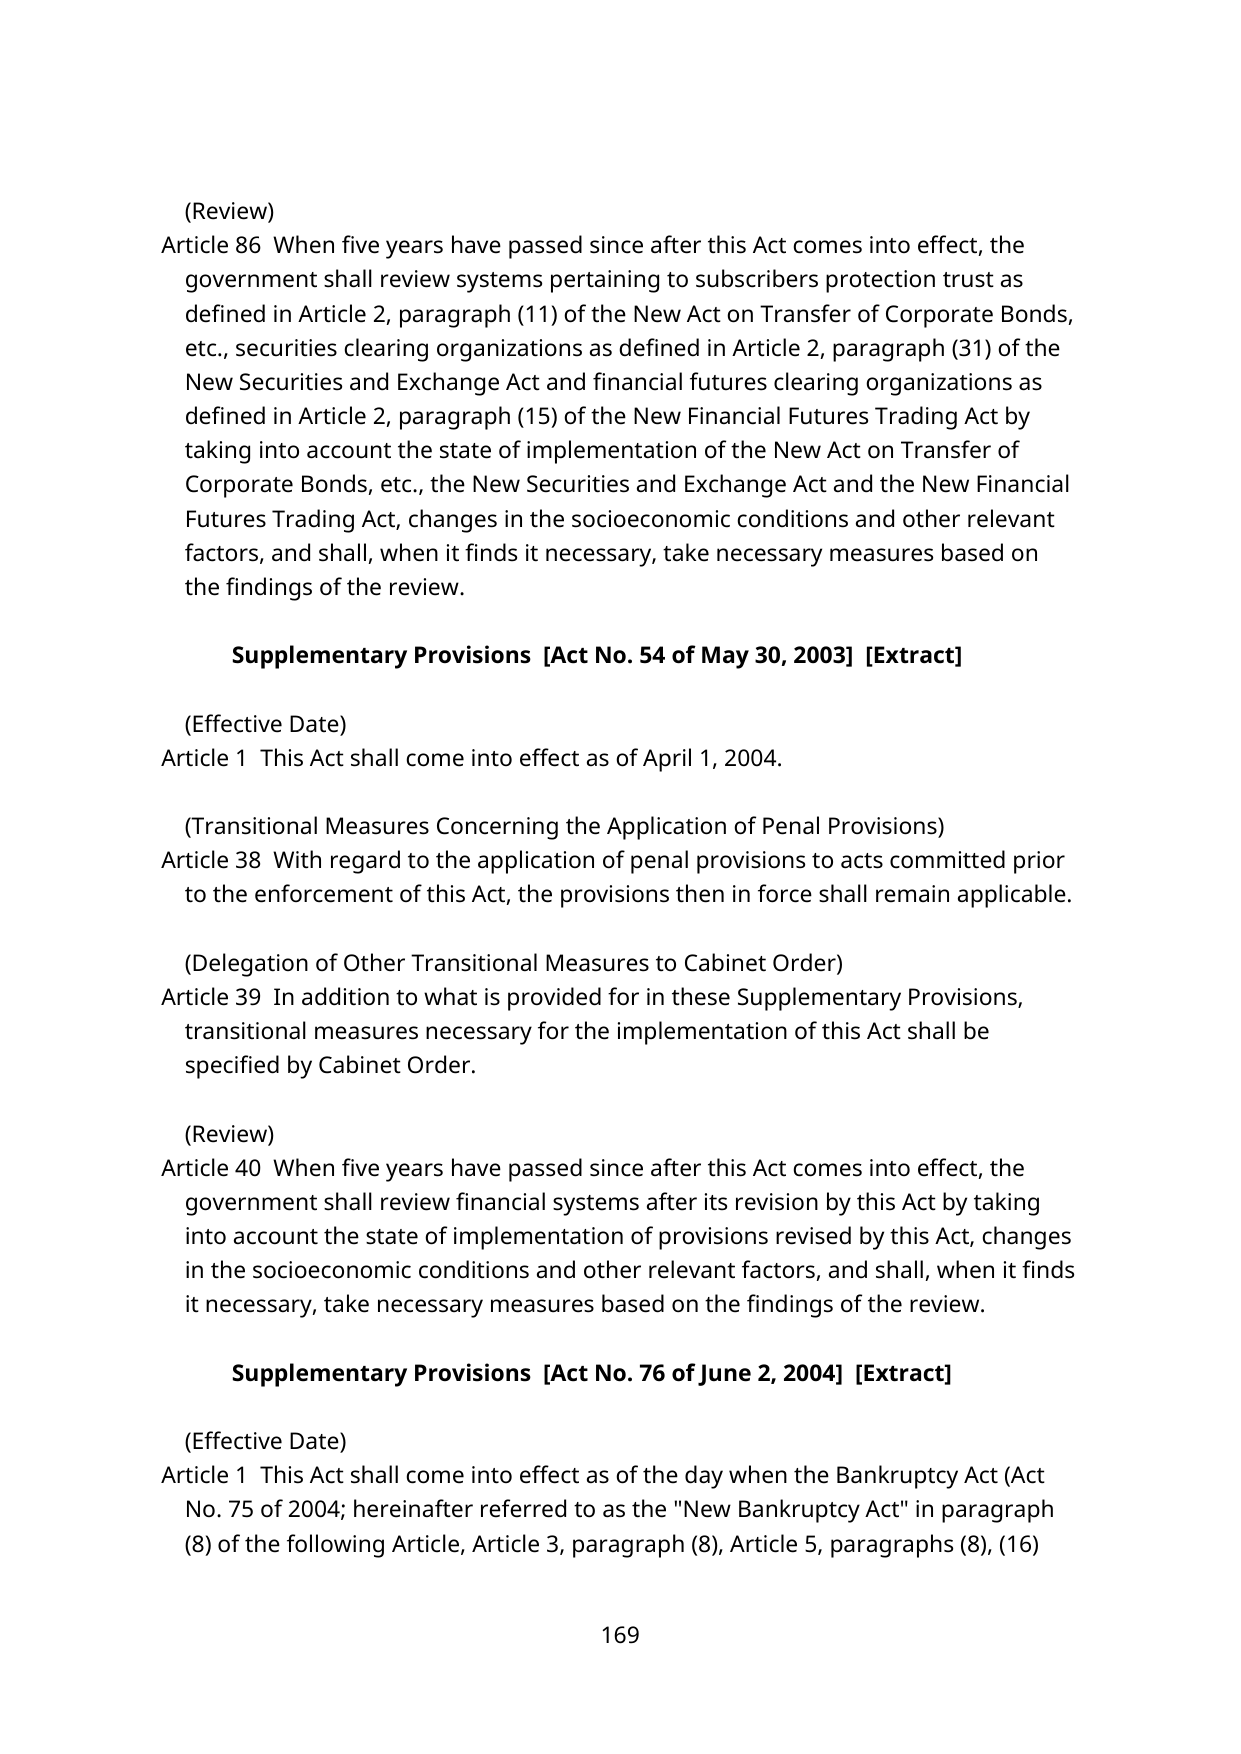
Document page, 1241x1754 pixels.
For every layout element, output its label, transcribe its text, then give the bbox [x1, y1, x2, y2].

text (Transitional Measures Concerning the Application of Penal Provisions) [184, 809, 1079, 843]
text (Delegation of Other Transitional Measures to Cabinet Order) [184, 945, 1079, 979]
text (Effective Date) [184, 706, 1079, 740]
text Article 40 When five years have passed since after this Act comes into effect, the government shall review financial systems after its revision by this Act by taking into account the state of implementation of provisions revised by this Act, changes in the socioeconomic conditions and other relevant factors, and shall, when it finds it necessary, take necessary measures based on the findings of the review. [161, 1150, 1079, 1321]
text Article 1 This Act shall come into effect as of April 1, 2004. [161, 740, 1079, 774]
text Article 39 In addition to what is provided for in these Supplementary Provisions, transitional measures necessary for the implementation of this Act shall be specified by Cabinet Order. [161, 979, 1079, 1082]
text Supplementary Provisions [Act No. 76 of June 2, 2004] [Extract] [230, 1355, 1079, 1389]
text (Effective Date) [184, 1424, 1079, 1458]
text Article 86 When five years have passed since after this Act comes into effect, the government shall review systems pertaining to subscribers protection trust as defined in Article 2, paragraph (11) of the New Act on Transfer of Corporate Bonds, etc., securities clearing organizations as defined in Article 2, paragraph (31) of the New Securities and Exchange Act and financial futures clearing organizations as defined in Article 2, paragraph (15) of the New Financial Futures Trading Act by taking into account the state of implementation of the New Act on Transfer of Corporate Bonds, etc., the New Securities and Exchange Act and the New Financial Futures Trading Act, changes in the socioeconomic conditions and other relevant factors, and shall, when it finds it necessary, take necessary measures based on the findings of the review. [161, 228, 1079, 604]
text (Review) [184, 194, 1079, 228]
text Supplementary Provisions [Act No. 54 of May 30, 2003] [Extract] [230, 638, 1079, 672]
text (Review) [184, 1116, 1079, 1150]
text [161, 1458, 1079, 1560]
text Article 38 With regard to the application of penal provisions to acts committed prior to the enforcement of this Act, the provisions then in force shall remain applicable. [161, 843, 1079, 911]
